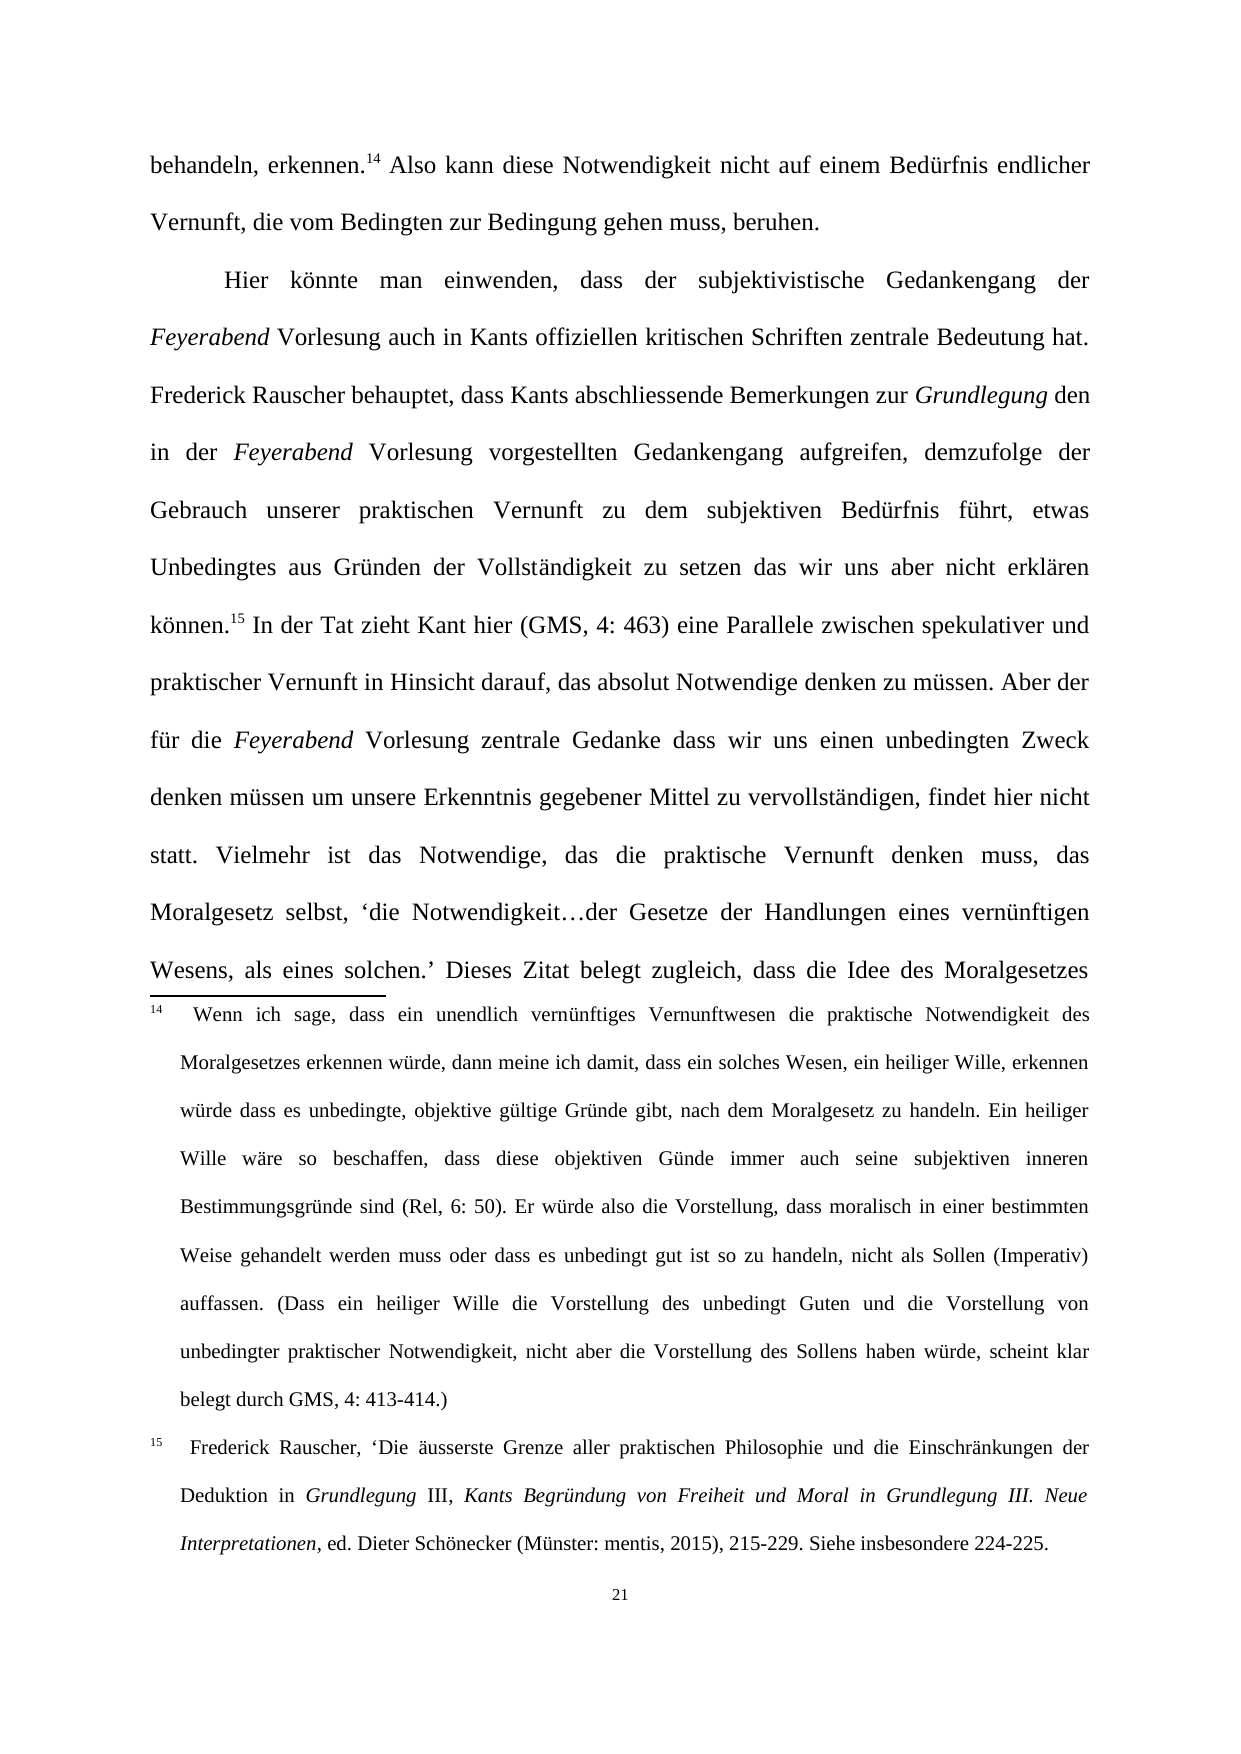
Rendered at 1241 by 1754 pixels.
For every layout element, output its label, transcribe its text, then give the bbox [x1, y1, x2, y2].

text Hier könnte man einwenden, dass der subjektivistische Gedankengang der Feyerabend Vorlesung auch in Kants offiziellen kritischen Schriften zentrale Bedeutung hat. Frederick Rauscher behauptet, dass Kants abschliessende Bemerkungen zur Grundlegung den in der Feyerabend Vorlesung vorgestellten Gedankengang aufgreifen, demzufolge der Gebrauch unserer praktischen Vernunft zu dem subjektiven Bedürfnis führt, etwas Unbedingtes aus Gründen der Vollständigkeit zu setzen das wir uns aber nicht erklären können. In der Tat zieht Kant hier (GMS, 4: 463) eine Parallele zwischen spekulativer und praktischer Vernunft in Hinsicht darauf, das absolut Notwendige denken zu müssen. Aber der für die Feyerabend Vorlesung zentrale Gedanke dass wir uns einen unbedingten Zweck denken müssen um unsere Erkenntnis gegebener Mittel zu vervollständigen, findet hier nicht statt. Vielmehr ist das Notwendige, das die praktische Vernunft denken muss, das Moralgesetz selbst, ‘die Notwendigkeit…der Gesetze der Handlungen eines vernünftigen Wesens, als eines solchen.’ Dieses Zitat belegt zugleich, dass die Idee des Moralgesetzes eben nicht bloss eine subjektiv-notwendige Idee der endlichen Vernunft sein kann: insofern das Moralgesetz die unbedingte praktische Notwendigkeit von Handlungen aller vernünftigen Wesen vorstellt, kann es sich nicht auf die menschliche oder endliche Vernunft beschränken (siehe, zum Beispiel, GMS, 4: 389). Statt dessen sind ‘…moralische Gesetze…aus dem allgemeinen Begriffe eines vernünftigen Wesens überhaupt abzuleiten…’ (GMS, 4: 412), woraus folgt: ‘Ein vollkommen guter Wille würde…eben sowohl unter den objektiven Gesetzen (des Guten) stehen…’ (GMS, 4:414). Hierin liegt der entscheidende Unterschied zu der theoretischen Idee einer unbedingten Ursache für eine gegebene Wirkung, die nur auf dem theoretischen Bedürfnisse endlich-spekulativer Vernunft beruht sich die Kette der Ursachen als komplettiert denken zu müssen, und demnach nicht aus dem allgemeinen Begriffe eines vernünftigen Wesens überhaupt abgeleitet werden kann (denn ein unendliches vernünftiges Wesen denkt nicht von Bedingung zu Bedingung). [150, 265, 1090, 984]
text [150, 150, 1090, 236]
